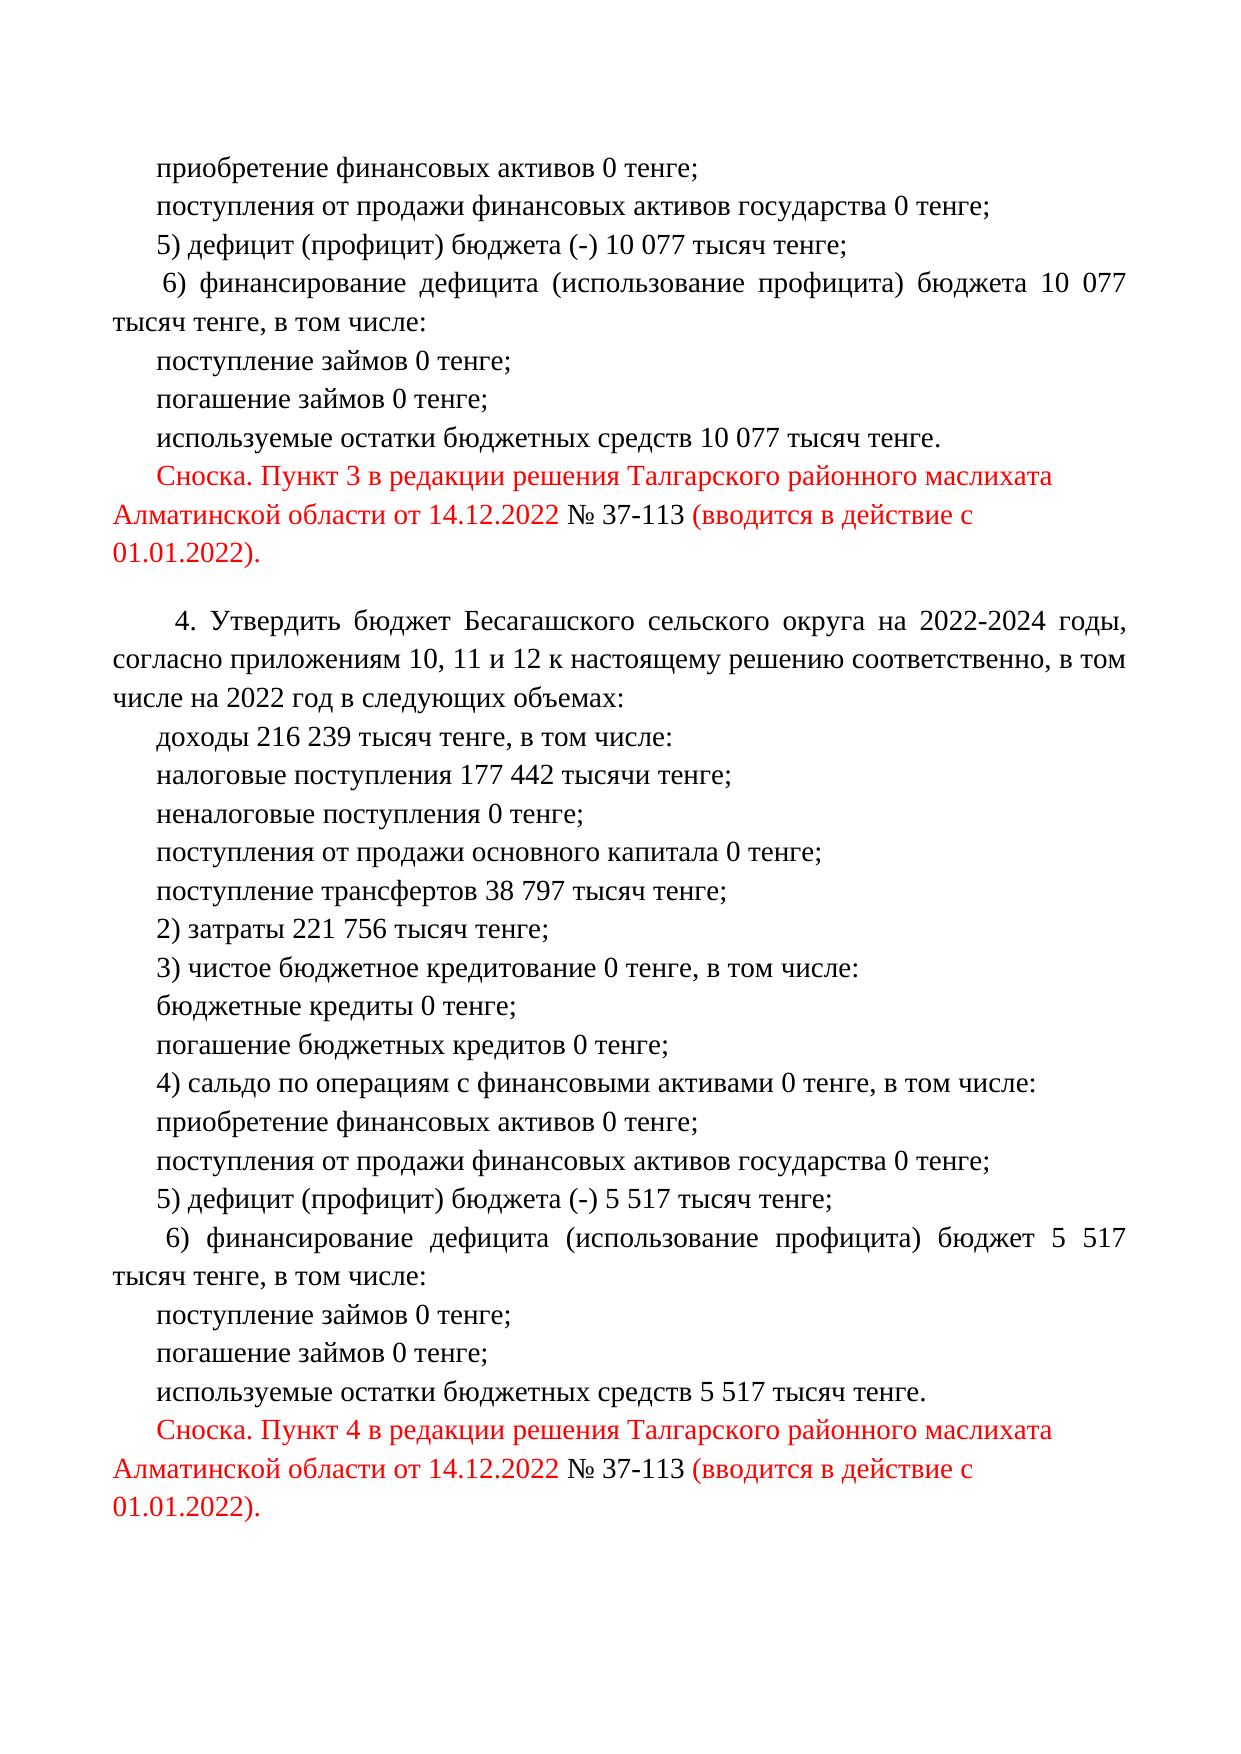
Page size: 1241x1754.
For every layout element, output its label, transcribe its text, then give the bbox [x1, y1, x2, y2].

text погашение займов 0 тенге; [112, 1335, 1128, 1369]
text 3) чистое бюджетное кредитование 0 тенге, в том числе: [112, 950, 1128, 983]
text 6) финансирование дефицита (использование профицита) бюджета 10 077 тысяч тенге, в том числе: [112, 266, 1128, 338]
text 2) затраты 221 756 тысяч тенге; [112, 911, 1128, 945]
text поступления от продажи основного капитала 0 тенге; [112, 834, 1128, 868]
text 5) дефицит (профицит) бюджета (-) 5 517 тысяч тенге; [112, 1181, 1128, 1215]
text поступления от продажи финансовых активов государства 0 тенге; [112, 188, 1128, 222]
text доходы 216 239 тысяч тенге, в том числе: [112, 719, 1128, 752]
text 4) сальдо по операциям с финансовыми активами 0 тенге, в том числе: [112, 1066, 1128, 1099]
text поступления от продажи финансовых активов государства 0 тенге; [112, 1143, 1128, 1176]
text 5) дефицит (профицит) бюджета (-) 10 077 тысяч тенге; [112, 227, 1128, 261]
text используемые остатки бюджетных средств 10 077 тысяч тенге. [112, 420, 1128, 453]
text приобретение финансовых активов 0 тенге; [112, 1104, 1128, 1138]
text бюджетные кредиты 0 тенге; [112, 988, 1128, 1022]
text используемые остатки бюджетных средств 5 517 тысяч тенге. [112, 1374, 1128, 1407]
text приобретение финансовых активов 0 тенге; [112, 150, 1128, 183]
text Сноска. Пункт 4 в редакции решения Талгарского районного маслихата Алматинской области от 14.12.2022 № 37-113 (вводится в действие с 01.01.2022). [112, 1412, 1128, 1553]
text 4. Утвердить бюджет Бесагашского сельского округа на 2022-2024 годы, согласно приложениям 10, 11 и 12 к настоящему решению соответственно, в том числе на 2022 год в следующих объемах: [112, 603, 1128, 714]
text поступление трансфертов 38 797 тысяч тенге; [112, 873, 1128, 906]
text погашение бюджетных кредитов 0 тенге; [112, 1027, 1128, 1061]
text налоговые поступления 177 442 тысячи тенге; [112, 757, 1128, 791]
text погашение займов 0 тенге; [112, 381, 1128, 415]
text неналоговые поступления 0 тенге; [112, 796, 1128, 829]
text поступление займов 0 тенге; [112, 1297, 1128, 1330]
text поступление займов 0 тенге; [112, 343, 1128, 376]
text 6) финансирование дефицита (использование профицита) бюджет 5 517 тысяч тенге, в том числе: [112, 1220, 1128, 1292]
text Сноска. Пункт 3 в редакции решения Талгарского районного маслихата Алматинской области от 14.12.2022 № 37-113 (вводится в действие с 01.01.2022). [112, 458, 1128, 599]
